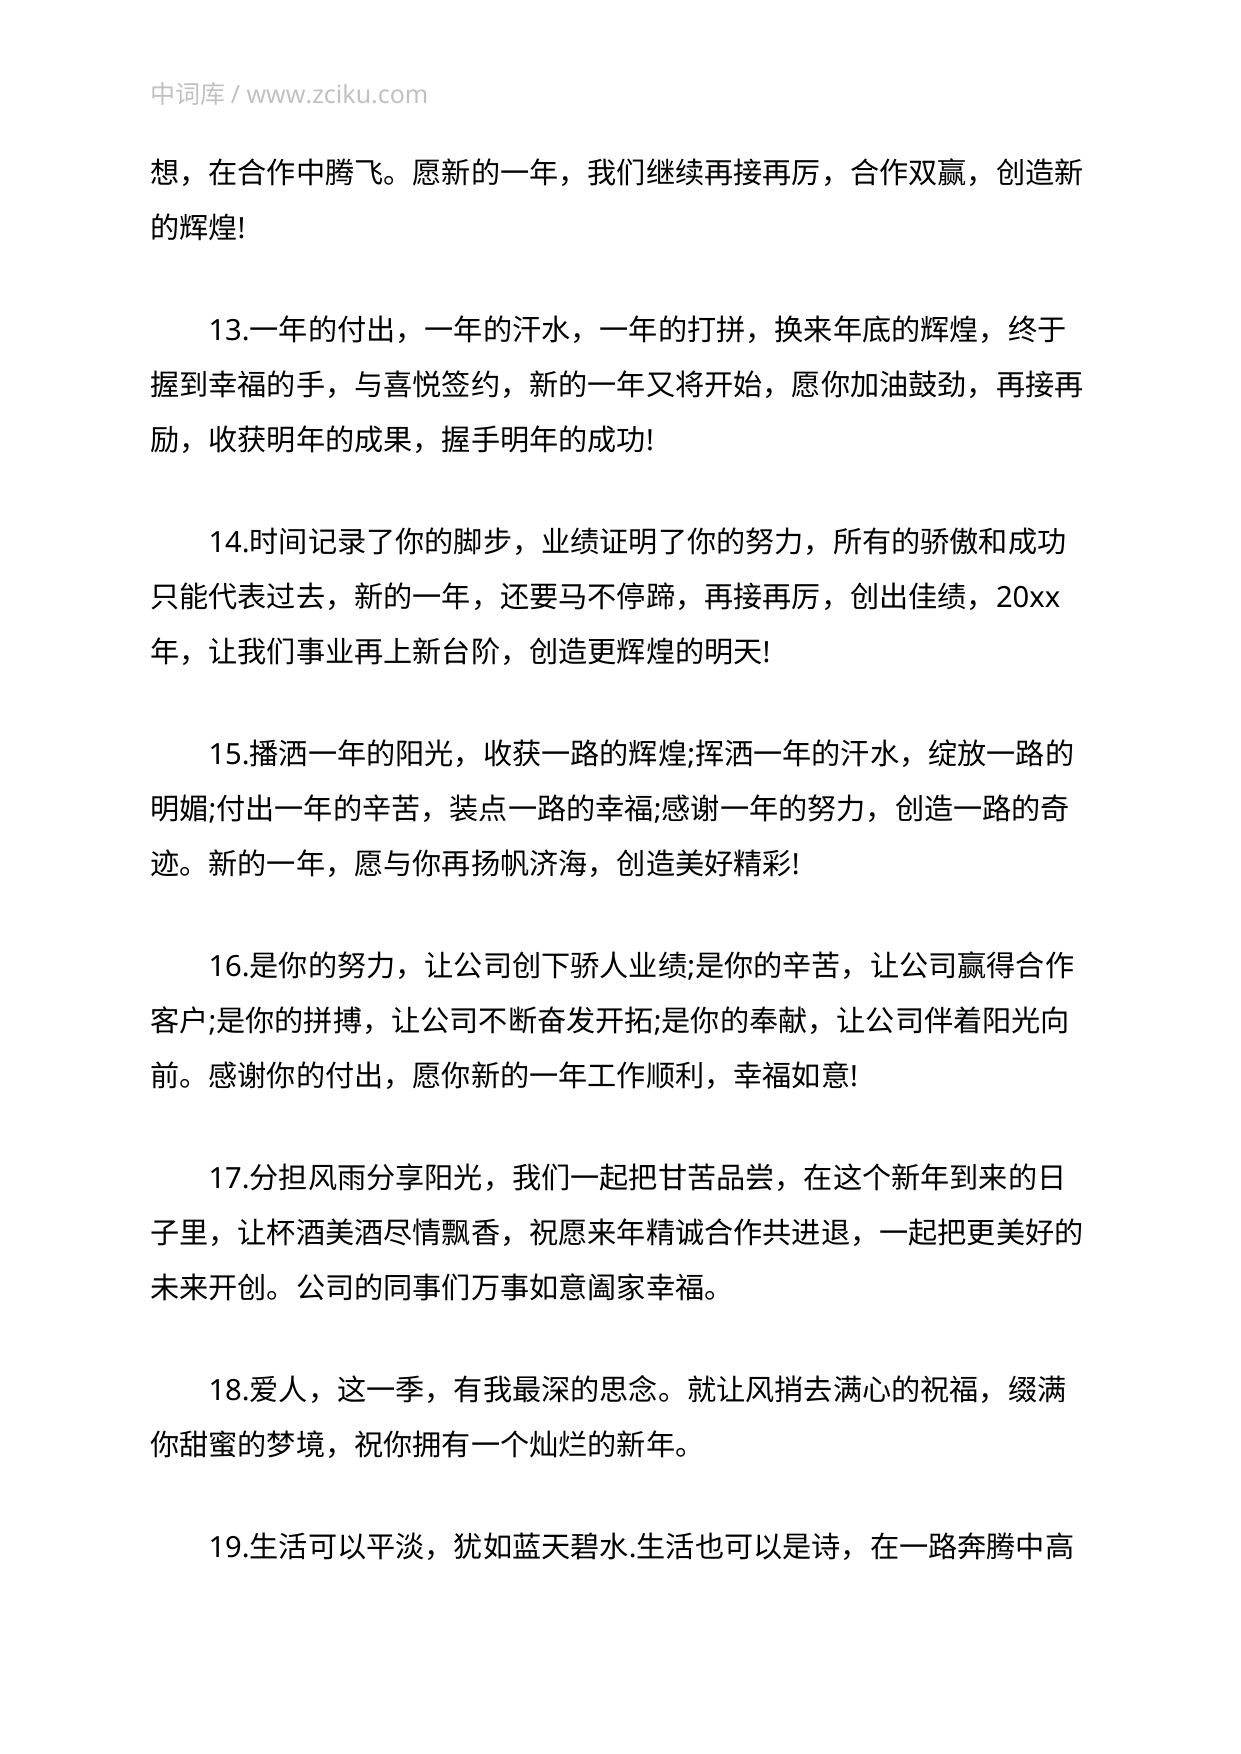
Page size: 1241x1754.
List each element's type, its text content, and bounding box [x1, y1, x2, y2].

text 16.是你的努力，让公司创下骄人业绩;是你的辛苦，让公司赢得合作客户;是你的拼搏，让公司不断奋发开拓;是你的奉献，让公司伴着阳光向前。感谢你的付出，愿你新的一年工作顺利，幸福如意! [150, 943, 1090, 1095]
text 14.时间记录了你的脚步，业绩证明了你的努力，所有的骄傲和成功只能代表过去，新的一年，还要马不停蹄，再接再厉，创出佳绩，20xx年，让我们事业再上新台阶，创造更辉煌的明天! [150, 519, 1090, 671]
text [150, 150, 1090, 247]
text 17.分担风雨分享阳光，我们一起把甘苦品尝，在这个新年到来的日子里，让杯酒美酒尽情飘香，祝愿来年精诚合作共进退，一起把更美好的未来开创。公司的同事们万事如意阖家幸福。 [150, 1155, 1090, 1307]
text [150, 1523, 1090, 1566]
text 13.一年的付出，一年的汗水，一年的打拼，换来年底的辉煌，终于握到幸福的手，与喜悦签约，新的一年又将开始，愿你加油鼓劲，再接再励，收获明年的成果，握手明年的成功! [150, 307, 1090, 459]
text 18.爱人，这一季，有我最深的思念。就让风捎去满心的祝福，缀满你甜蜜的梦境，祝你拥有一个灿烂的新年。 [150, 1366, 1090, 1464]
text 15.播洒一年的阳光，收获一路的辉煌;挥洒一年的汗水，绽放一路的明媚;付出一年的辛苦，装点一路的幸福;感谢一年的努力，创造一路的奇迹。新的一年，愿与你再扬帆济海，创造美好精彩! [150, 731, 1090, 883]
